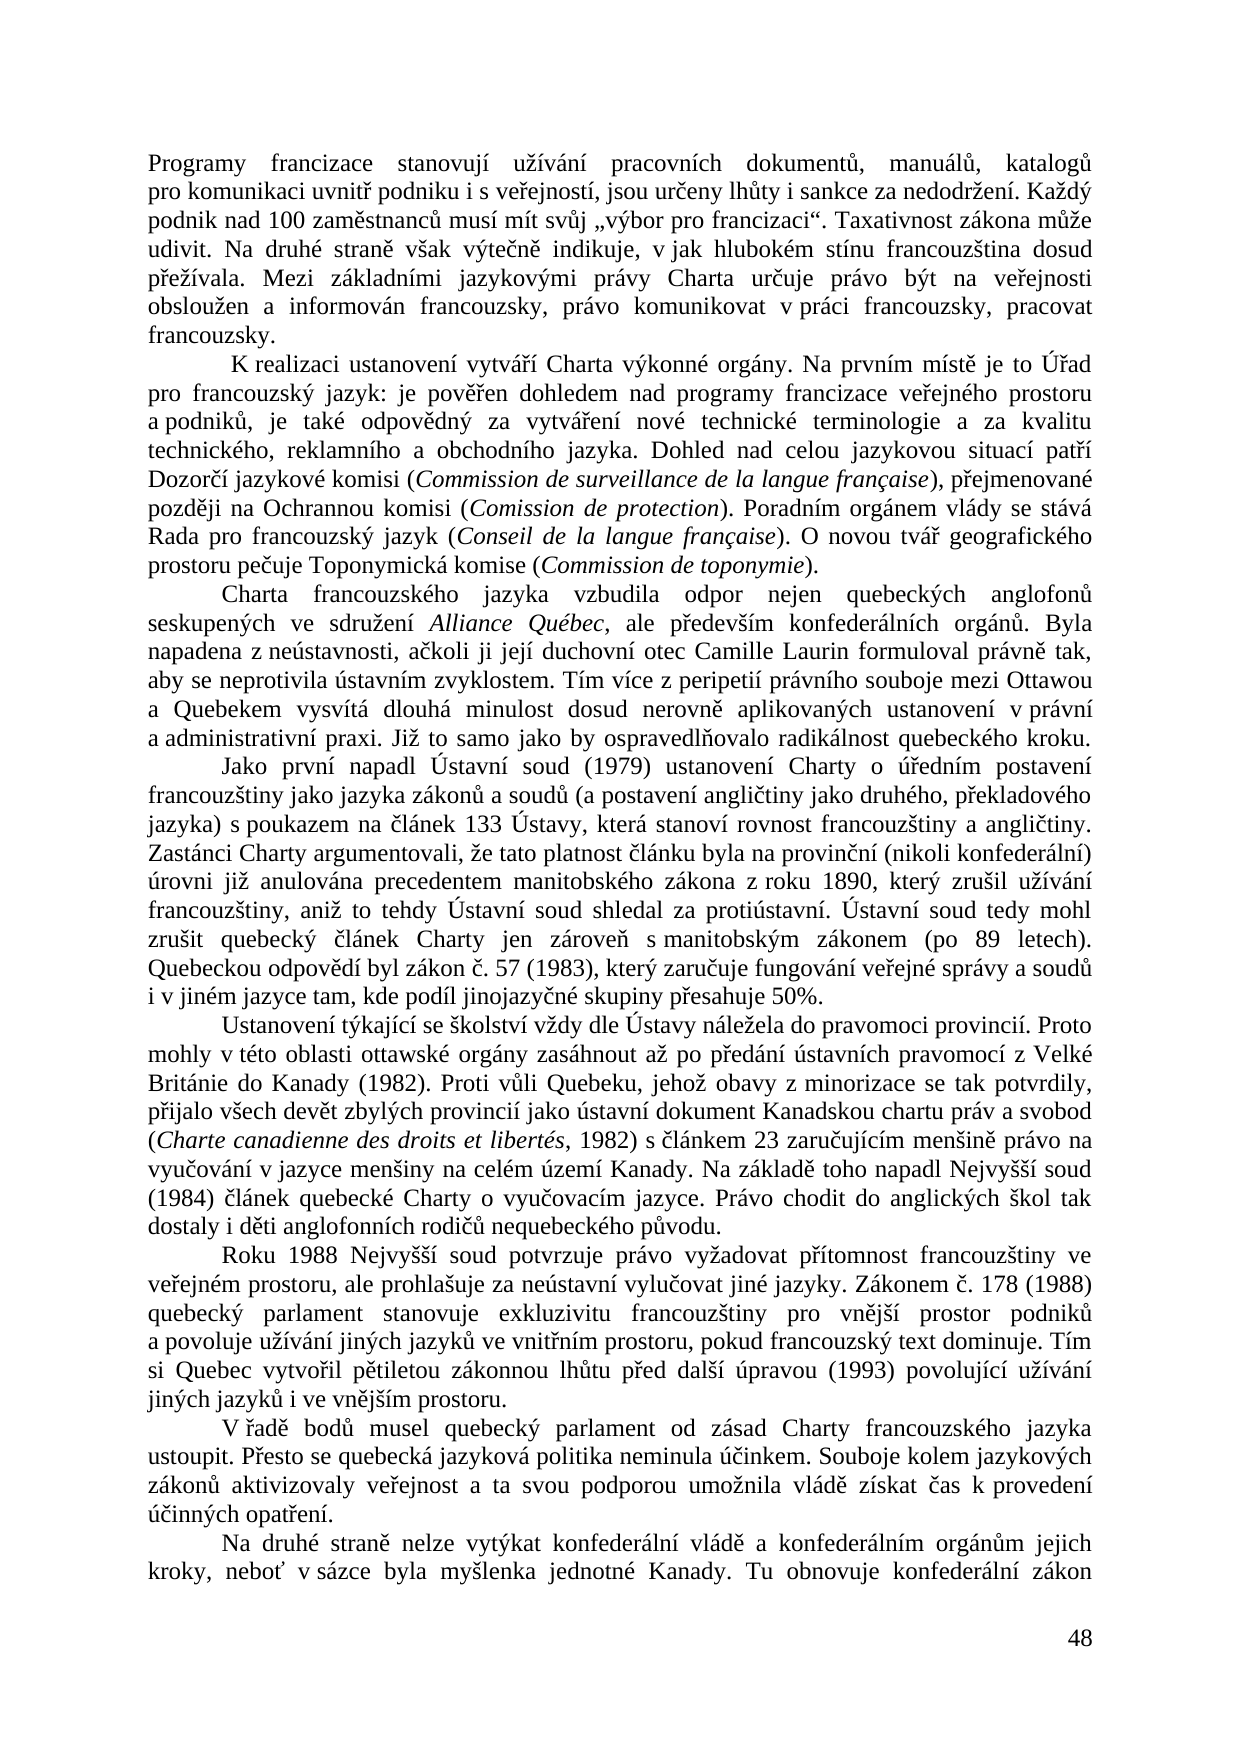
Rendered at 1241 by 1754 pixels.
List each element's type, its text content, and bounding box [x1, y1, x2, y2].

text V řadě bodů musel quebecký parlament od zásad Charty francouzského jazyka ustoupit. Přesto se quebecká jazyková politika neminula účinkem. Souboje kolem jazykových zákonů aktivizovaly veřejnost a ta svou podporou umožnila vládě získat čas k provedení účinných opatření. [148, 1413, 1093, 1528]
text Charta francouzského jazyka vzbudila odpor nejen quebeckých anglofonů seskupených ve sdružení Alliance Québec, ale především konfederálních orgánů. Byla napadena z neústavnosti, ačkoli ji její duchovní otec Camille Laurin formuloval právně tak, aby se neprotivila ústavním zvyklostem. Tím více z peripetií právního souboje mezi Ottawou a Quebekem vysvítá dlouhá minulost dosud nerovně aplikovaných ustanovení v právní a administrativní praxi. Již to samo jako by ospravedlňovalo radikálnost quebeckého kroku. Jako první napadl Ústavní soud (1979) ustanovení Charty o úředním postavení francouzštiny jako jazyka zákonů a soudů (a postavení angličtiny jako druhého, překladového jazyka) s poukazem na článek 133 Ústavy, která stanoví rovnost francouzštiny a angličtiny. Zastánci Charty argumentovali, že tato platnost článku byla na provinční (nikoli konfederální) úrovni již anulována precedentem manitobského zákona z roku 1890, který zrušil užívání francouzštiny, aniž to tehdy Ústavní soud shledal za protiústavní. Ústavní soud tedy mohl zrušit quebecký článek Charty jen zároveň s manitobským zákonem (po 89 letech). Quebeckou odpovědí byl zákon č. 57 (1983), který zaručuje fungování veřejné správy a soudů i v jiném jazyce tam, kde podíl jinojazyčné skupiny přesahuje 50%. [148, 579, 1093, 1010]
text Ustanovení týkající se školství vždy dle Ústavy náležela do pravomoci provincií. Proto mohly v této oblasti ottawské orgány zasáhnout až po předání ústavních pravomocí z Velké Británie do Kanady (1982). Proti vůli Quebeku, jehož obavy z minorizace se tak potvrdily, přijalo všech devět zbylých provincií jako ústavní dokument Kanadskou chartu práv a svobod (Charte canadienne des droits et libertés, 1982) s článkem 23 zaručujícím menšině právo na vyučování v jazyce menšiny na celém území Kanady. Na základě toho napadl Nejvyšší soud (1984) článek quebecké Charty o vyučovacím jazyce. Právo chodit do anglických škol tak dostaly i děti anglofonních rodičů nequebeckého původu. [148, 1010, 1093, 1240]
text Roku 1988 Nejvyšší soud potvrzuje právo vyžadovat přítomnost francouzštiny ve veřejném prostoru, ale prohlašuje za neústavní vylučovat jiné jazyky. Zákonem č. 178 (1988) quebecký parlament stanovuje exkluzivitu francouzštiny pro vnější prostor podniků a povoluje užívání jiných jazyků ve vnitřním prostoru, pokud francouzský text dominuje. Tím si Quebec vytvořil pětiletou zákonnou lhůtu před další úpravou (1993) povolující užívání jiných jazyků i ve vnějším prostoru. [148, 1240, 1093, 1413]
text K realizaci ustanovení vytváří Charta výkonné orgány. Na prvním místě je to Úřad pro francouzský jazyk: je pověřen dohledem nad programy francizace veřejného prostoru a podniků, je také odpovědný za vytváření nové technické terminologie a za kvalitu technického, reklamního a obchodního jazyka. Dohled nad celou jazykovou situací patří Dozorčí jazykové komisi (Commission de surveillance de la langue française), přejmenované později na Ochrannou komisi (Comission de protection). Poradním orgánem vlády se stává Rada pro francouzský jazyk (Conseil de la langue française). O novou tvář geografického prostoru pečuje Toponymická komise (Commission de toponymie). [148, 349, 1093, 579]
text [148, 1528, 1093, 1585]
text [148, 148, 1093, 349]
